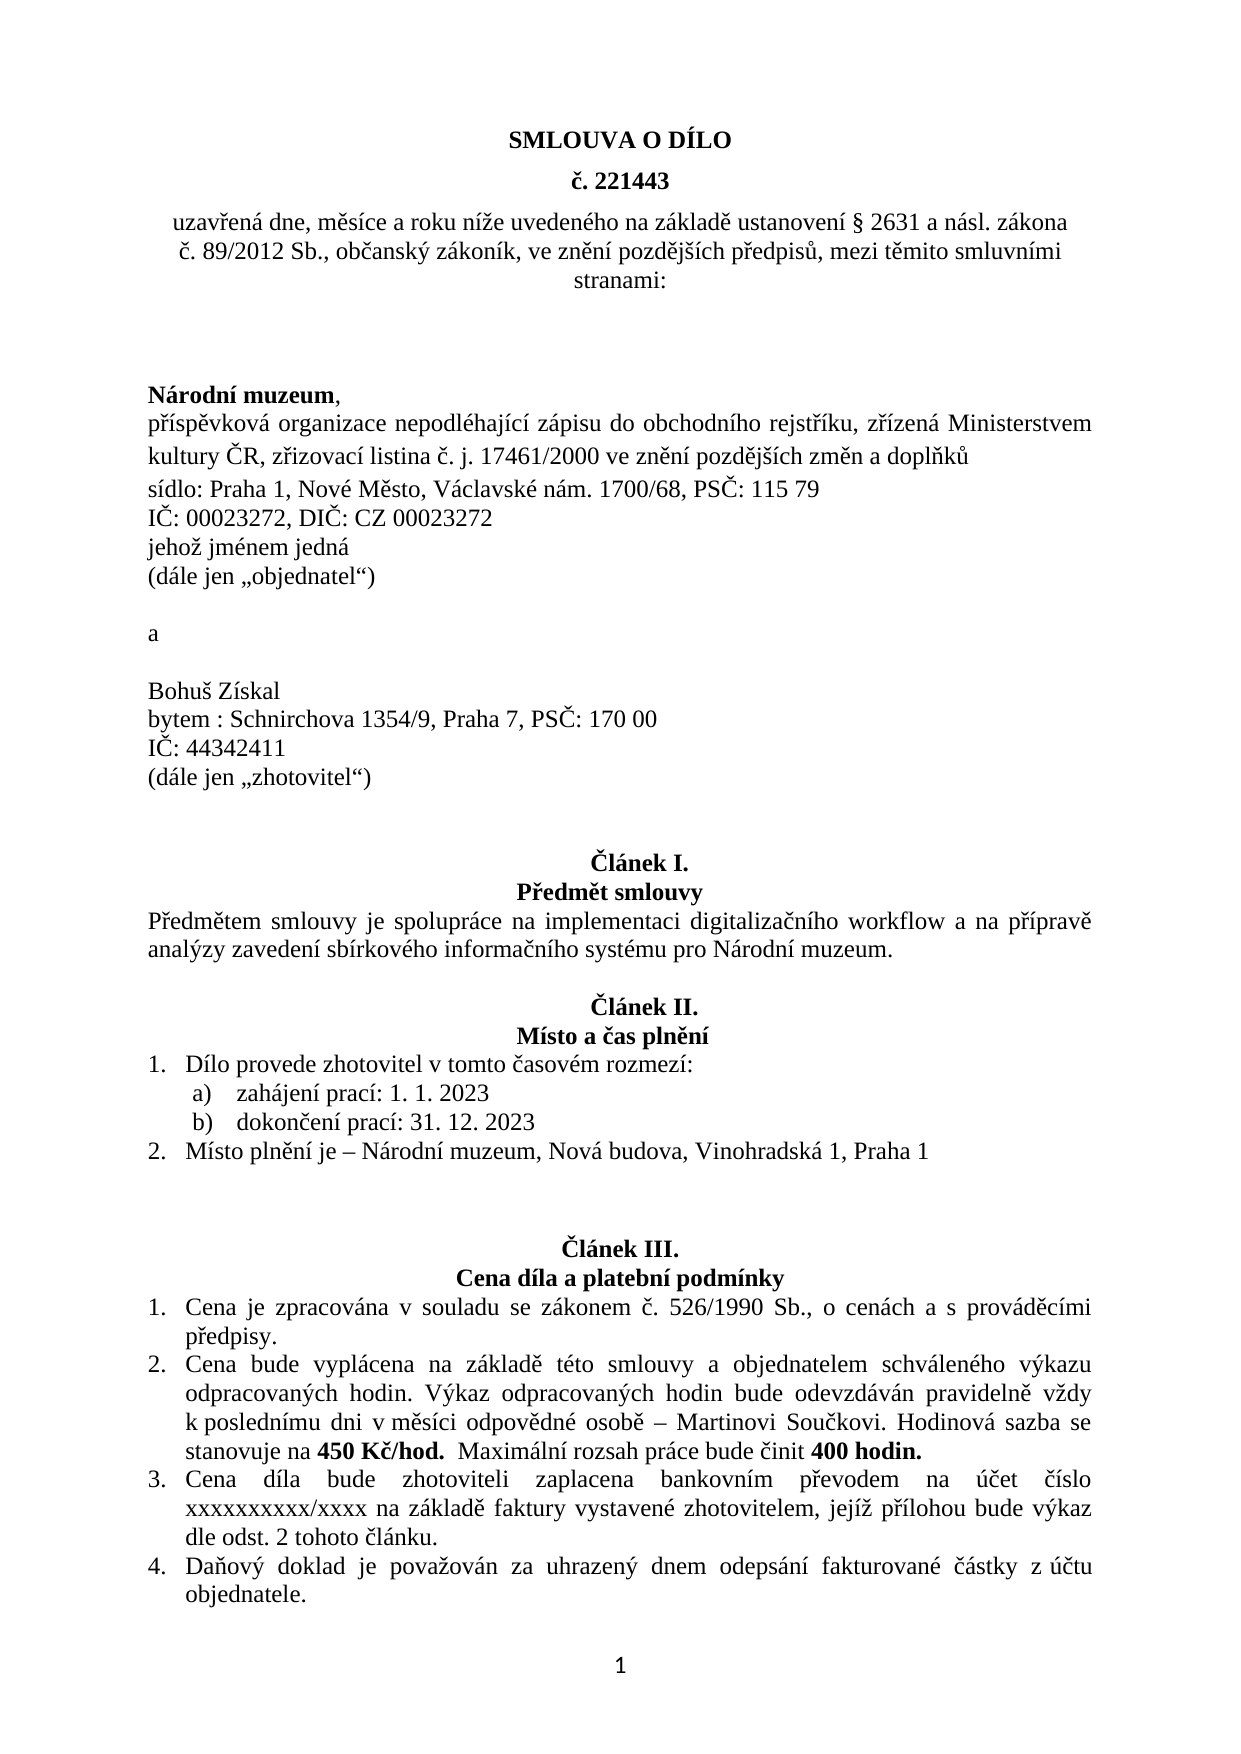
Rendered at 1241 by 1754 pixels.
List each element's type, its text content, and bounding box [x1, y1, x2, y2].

list dokončení prací: 31. 12. 2023 [192, 1107, 1092, 1136]
text bytem : Schnirchova 1354/9, Praha 7, PSČ: 170 00 [148, 704, 1092, 733]
text Článek II. [516, 992, 1092, 1021]
text Národní muzeum, [148, 380, 1092, 408]
text (dále jen „objednatel“) [148, 561, 1092, 589]
list Cena bude vyplácena na základě této smlouvy a objednatelem schváleného výkazu odpracovaných hodin. Výkaz odpracovaných hodin bude odevzdáván pravidelně vždy k poslednímu dni v měsíci odpovědné osobě – Martinovi Součkovi. Hodinová sazba se stanovuje na 450 Kč/hod. Maximální rozsah práce bude činit 400 hodin. [148, 1349, 1092, 1464]
text IČ: 00023272, DIČ: CZ 00023272 [148, 503, 1092, 532]
list Místo plnění je – Národní muzeum, Nová budova, Vinohradská 1, Praha 1 [148, 1136, 1092, 1164]
text uzavřená dne, měsíce a roku níže uvedeného na základě ustanovení § 2631 a násl. zákona č. 89/2012 Sb., občanský zákoník, ve znění pozdějších předpisů, mezi těmito smluvními stranami: [148, 207, 1092, 293]
list Cena je zpracována v souladu se zákonem č. 526/1990 Sb., o cenách a s prováděcími předpisy. [148, 1292, 1092, 1349]
text příspěvková organizace nepodléhající zápisu do obchodního rejstříku, zřízená Ministerstvem kultury ČR, zřizovací listina č. j. 17461/2000 ve znění pozdějších změn a doplňků [148, 408, 1092, 470]
list Dílo provede zhotovitel v tomto časovém rozmezí: [148, 1049, 1092, 1078]
text Bohuš Získal [148, 676, 1092, 704]
list Daňový doklad je považován za uhrazený dnem odepsání fakturované částky z účtu objednatele. [148, 1551, 1092, 1608]
text sídlo: Praha 1, Nové Město, Václavské nám. 1700/68, PSČ: 115 79 [148, 474, 1092, 503]
text Předmět smlouvy [516, 877, 1092, 906]
text (dále jen „zhotovitel“) [148, 762, 1092, 791]
text Článek I. [516, 848, 1092, 877]
list Cena díla bude zhotoviteli zaplacena bankovním převodem na účet číslo xxxxxxxxxx/xxxx na základě faktury vystavené zhotovitelem, jejíž přílohou bude výkaz dle odst. 2 tohoto článku. [148, 1464, 1092, 1551]
list zahájení prací: 1. 1. 2023 [192, 1078, 1092, 1107]
text Cena díla a platební podmínky [148, 1263, 1092, 1292]
text SMLOUVA O DÍLO [148, 125, 1092, 153]
text č. 221443 [148, 166, 1092, 195]
text IČ: 44342411 [148, 733, 1092, 762]
text Místo a čas plnění [516, 1021, 1092, 1049]
text Předmětem smlouvy je spolupráce na implementaci digitalizačního workflow a na přípravě analýzy zavedení sbírkového informačního systému pro Národní muzeum. [148, 906, 1092, 963]
text jehož jménem jedná [148, 532, 1092, 561]
text a [148, 618, 1092, 647]
text Článek III. [148, 1234, 1092, 1263]
